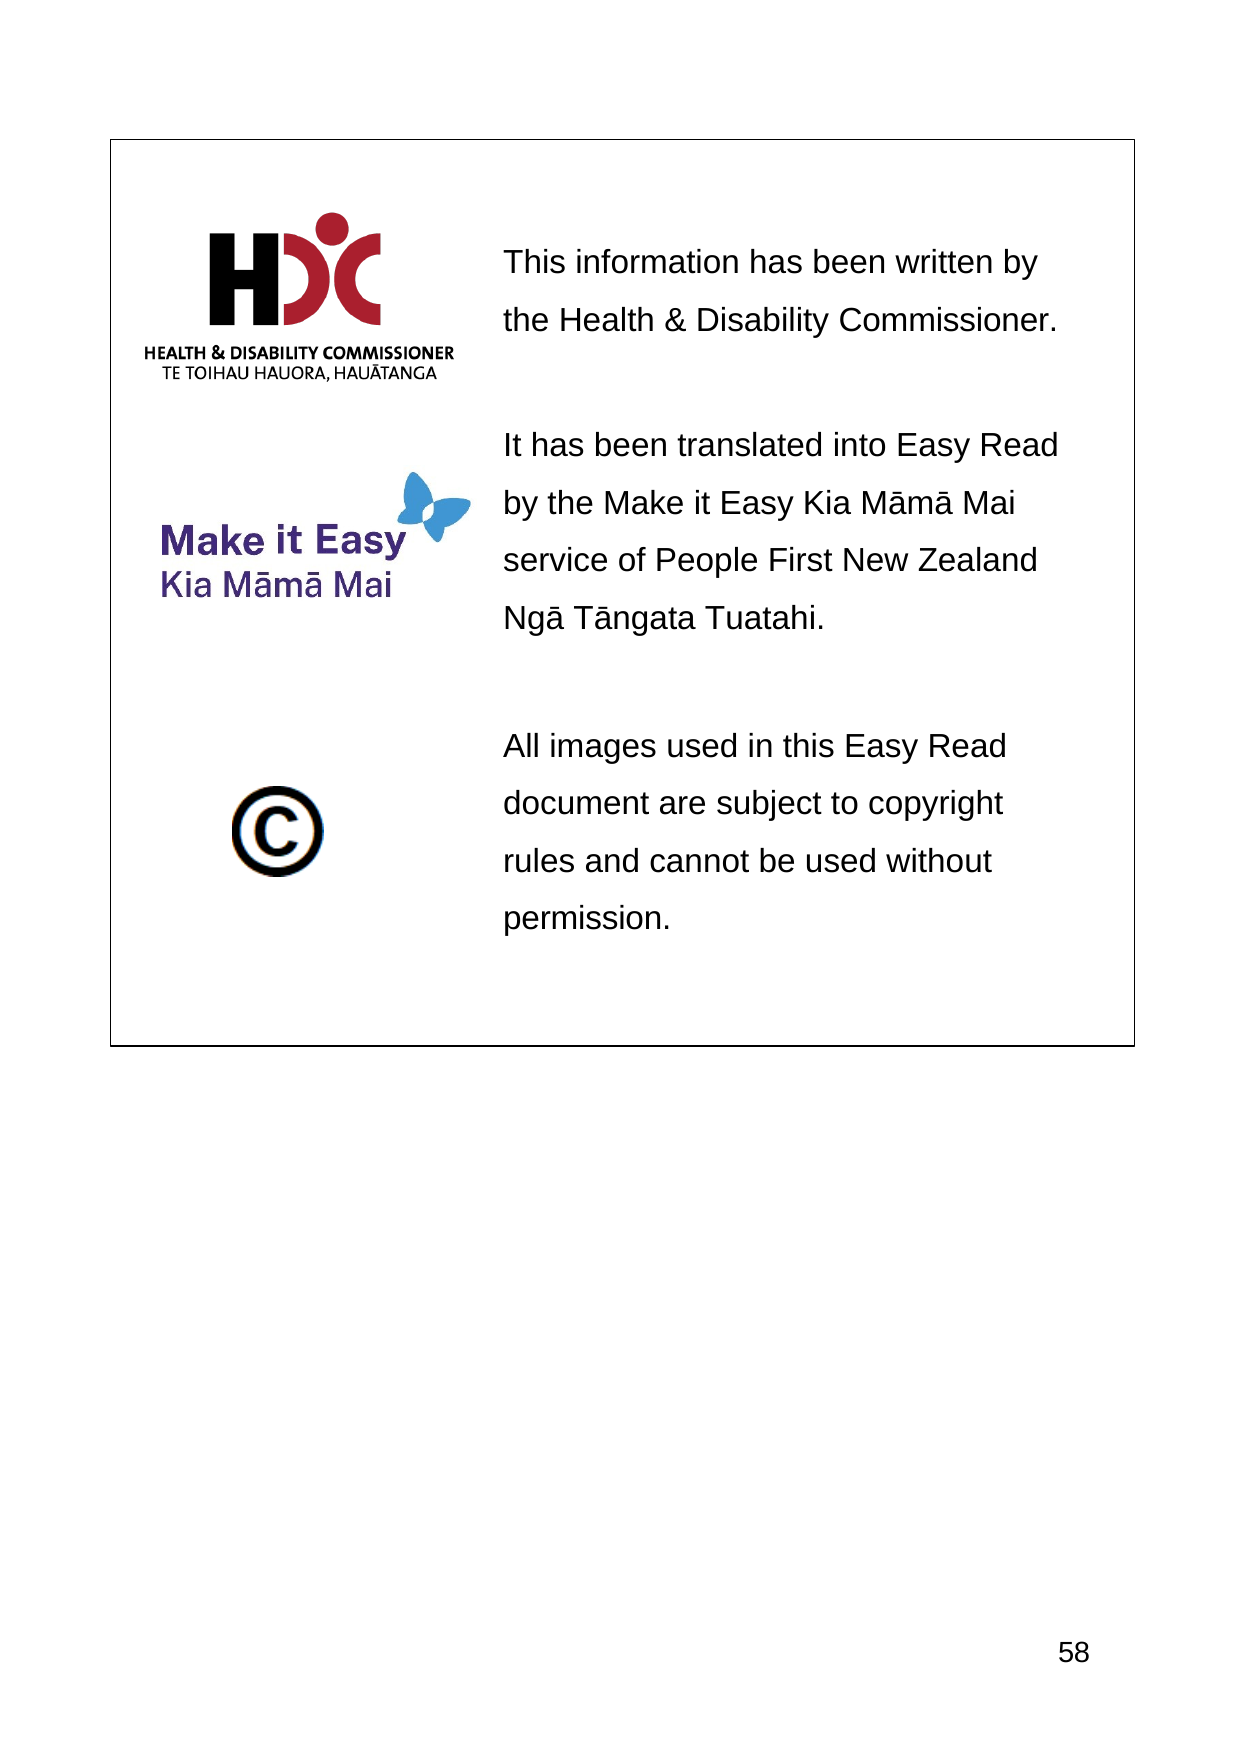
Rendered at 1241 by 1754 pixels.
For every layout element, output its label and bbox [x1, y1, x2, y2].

picture [162, 465, 477, 602]
picture [143, 211, 455, 382]
picture [232, 786, 324, 877]
